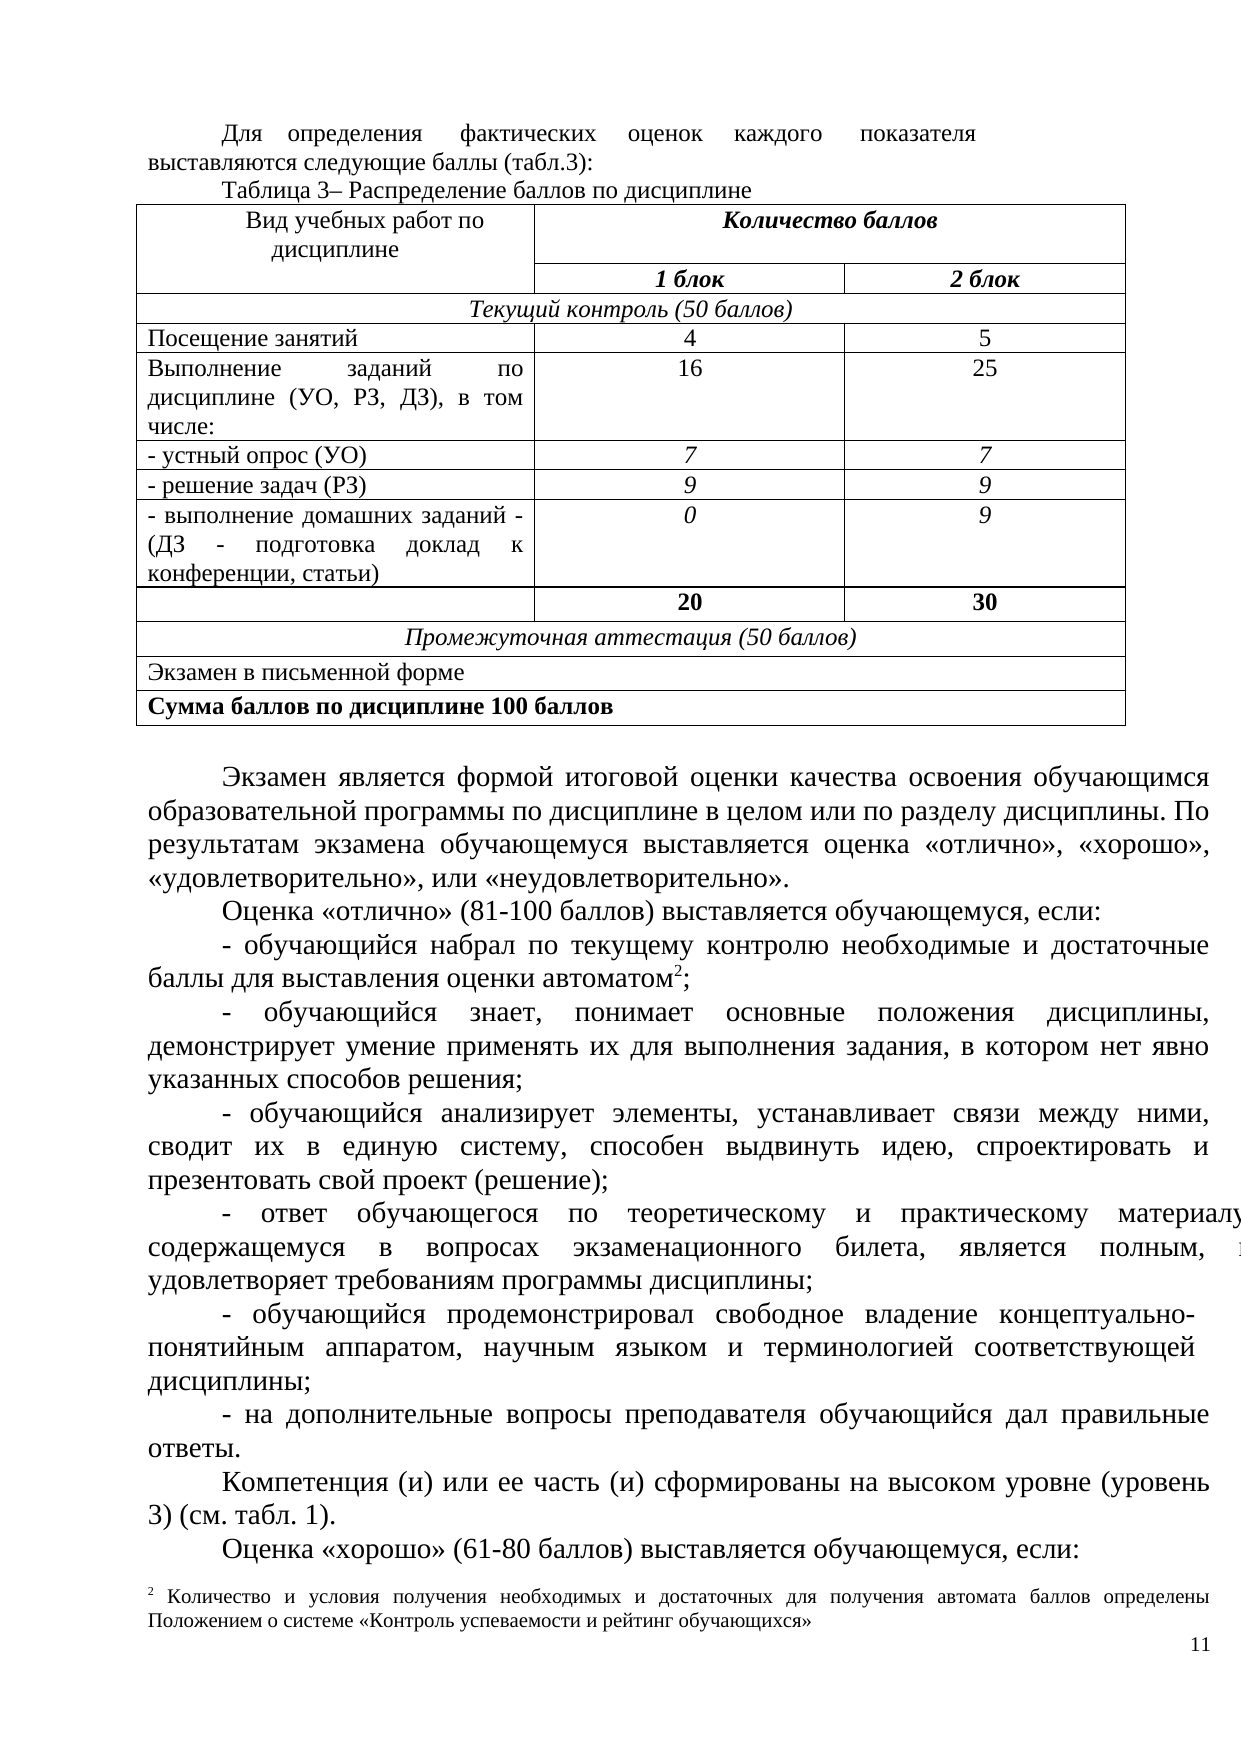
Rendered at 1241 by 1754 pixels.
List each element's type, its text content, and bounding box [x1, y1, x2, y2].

table_cell Сумма баллов по дисциплине 100 баллов [137, 691, 1125, 725]
table_cell 0 [535, 500, 844, 586]
table_cell - устный опрос (УО) [137, 441, 534, 469]
table_cell 4 [535, 324, 844, 352]
text - обучающийся набрал по текущему контролю необходимые и достаточные баллы для выставления оценки автоматом; [148, 927, 1211, 994]
table_cell 16 [535, 353, 844, 439]
text - ответ обучающегося по теоретическому и практическому материалу, содержащемуся в вопросах экзаменационного билета, является полным, и удовлетворяет требованиям программы дисциплины; [148, 1195, 1240, 1296]
text Таблица 3– Распределение баллов по дисциплине [148, 176, 1240, 204]
text Для определения фактических оценок каждого показателя [148, 118, 1240, 147]
text Компетенция (и) или ее часть (и) сформированы на высоком уровне (уровень 3) (см. табл. 1). [148, 1464, 1211, 1531]
table_cell Выполнение заданий по дисциплине (УО, РЗ, ДЗ), в том числе: [137, 353, 534, 439]
text Экзамен является формой итоговой оценки качества освоения обучающимся образовательной программы по дисциплине в целом или по разделу дисциплины. По результатам экзамена обучающемуся выставляется оценка «отлично», «хорошо», «удовлетворительно», или «неудовлетворительно». [148, 759, 1211, 893]
table_cell 7 [535, 441, 844, 469]
text - обучающийся продемонстрировал свободное владение концептуально-понятийным аппаратом, научным языком и терминологией соответствующей дисциплины; [148, 1296, 1196, 1397]
table_cell 2 блок [845, 264, 1125, 293]
table_cell Промежуточная аттестация (50 баллов) [137, 622, 1125, 656]
table_header Вид учебных работ по дисциплине [137, 205, 534, 293]
table_cell 9 [845, 500, 1125, 586]
table_cell - выполнение домашних заданий - (ДЗ - подготовка доклад к конференции, статьи) [137, 500, 534, 586]
table_cell 1 блок [535, 264, 844, 293]
table_cell 30 [845, 588, 1125, 621]
table_cell 25 [845, 353, 1125, 439]
text - обучающийся знает, понимает основные положения дисциплины, демонстрирует умение применять их для выполнения задания, в котором нет явно указанных способов решения; [148, 994, 1211, 1095]
table_cell 9 [535, 470, 844, 499]
text выставляются следующие баллы (табл.3): [148, 147, 1240, 176]
table_cell Текущий контроль (50 баллов) [137, 294, 1125, 322]
table_cell - решение задач (РЗ) [137, 470, 534, 499]
table_cell 9 [845, 470, 1125, 499]
text - обучающийся анализирует элементы, устанавливает связи между ними, сводит их в единую систему, способен выдвинуть идею, спроектировать и презентовать свой проект (решение); [148, 1095, 1211, 1195]
text Оценка «отлично» (81-100 баллов) выставляется обучающемуся, если: [148, 893, 1211, 927]
table_cell 7 [845, 441, 1125, 469]
table_cell 20 [535, 588, 844, 621]
table_header Количество баллов [535, 205, 1125, 263]
table_cell 5 [845, 324, 1125, 352]
table_cell [137, 588, 534, 621]
text - на дополнительные вопросы преподавателя обучающийся дал правильные ответы. [148, 1397, 1211, 1464]
table_cell Экзамен в письменной форме [137, 657, 1125, 690]
table_cell Посещение занятий [137, 324, 534, 352]
text Оценка «хорошо» (61-80 баллов) выставляется обучающемуся, если: [148, 1531, 1211, 1564]
